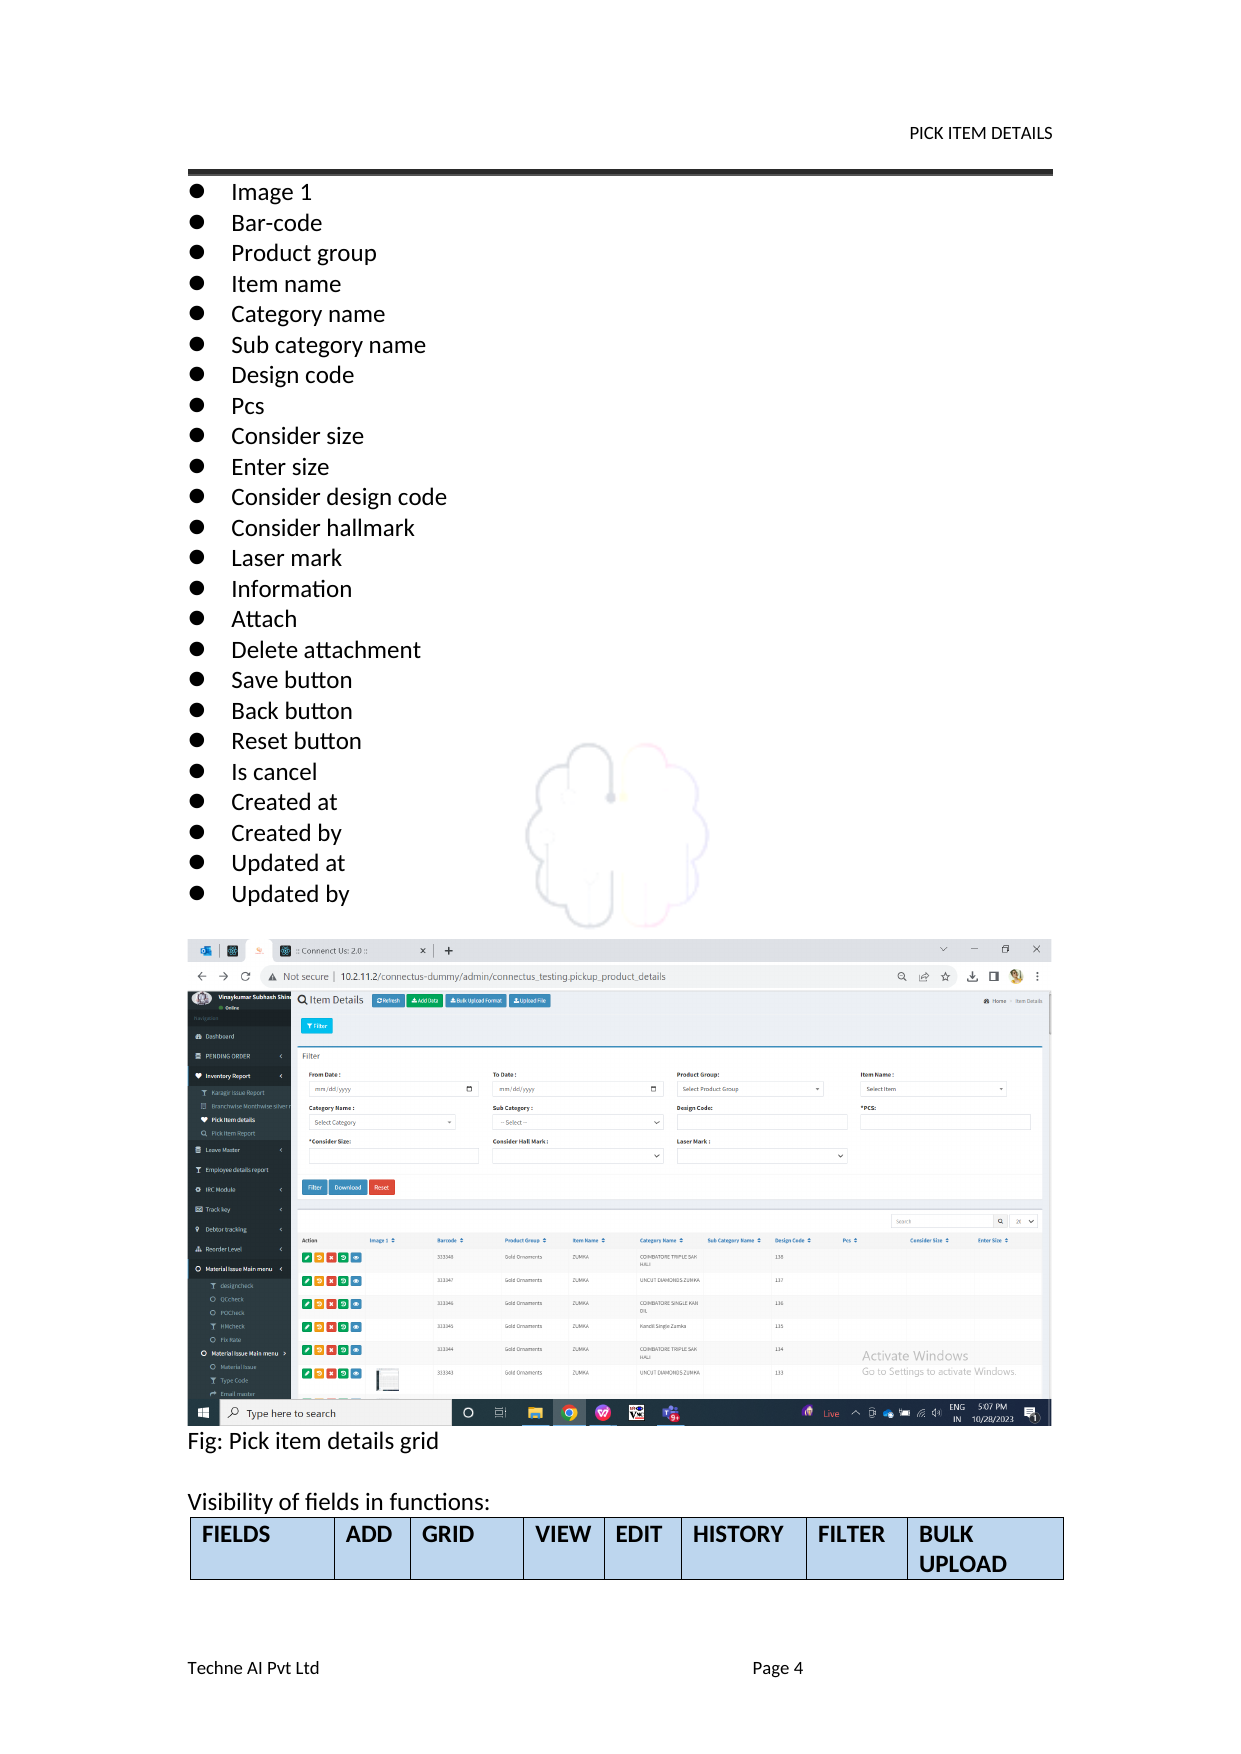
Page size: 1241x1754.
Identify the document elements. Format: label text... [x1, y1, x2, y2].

text Fig: Pick item details grid [187, 1425, 1053, 1456]
list Back button [187, 695, 1053, 726]
list Category name [187, 298, 1053, 329]
table_header FILTER [807, 1518, 907, 1579]
list Product group [187, 237, 1053, 268]
list Delete attachment [187, 634, 1053, 664]
list Pcs [187, 390, 1053, 420]
table_header GRID [411, 1518, 523, 1579]
list Information [187, 573, 1053, 603]
picture [187, 939, 1052, 1426]
list Created by [187, 817, 1053, 848]
list Bar-code [187, 207, 1053, 237]
list Enter size [187, 451, 1053, 481]
table_header VIEW [524, 1518, 604, 1579]
list Attach [187, 603, 1053, 634]
table_header ADD [335, 1518, 410, 1579]
list Save button [187, 664, 1053, 695]
list Updated at [187, 848, 1053, 878]
list Consider size [187, 420, 1053, 451]
table_header FIELDS [191, 1518, 334, 1579]
table_header HISTORY [682, 1518, 806, 1579]
table_header BULK UPLOAD FORMAT [908, 1518, 1063, 1579]
table_header EDIT [605, 1518, 681, 1579]
list Item name [187, 268, 1053, 298]
list Sub category name [187, 329, 1053, 359]
list Design code [187, 359, 1053, 390]
list Is cancel [187, 756, 1053, 787]
list Image 1 [187, 176, 1053, 207]
list Updated by [187, 878, 1053, 909]
list Reset button [187, 726, 1053, 756]
list Created at [187, 787, 1053, 817]
list Laser mark [187, 542, 1053, 573]
list Consider design code [187, 481, 1053, 512]
list Consider hallmark [187, 512, 1053, 542]
text Visibility of fields in functions: [187, 1486, 1053, 1517]
